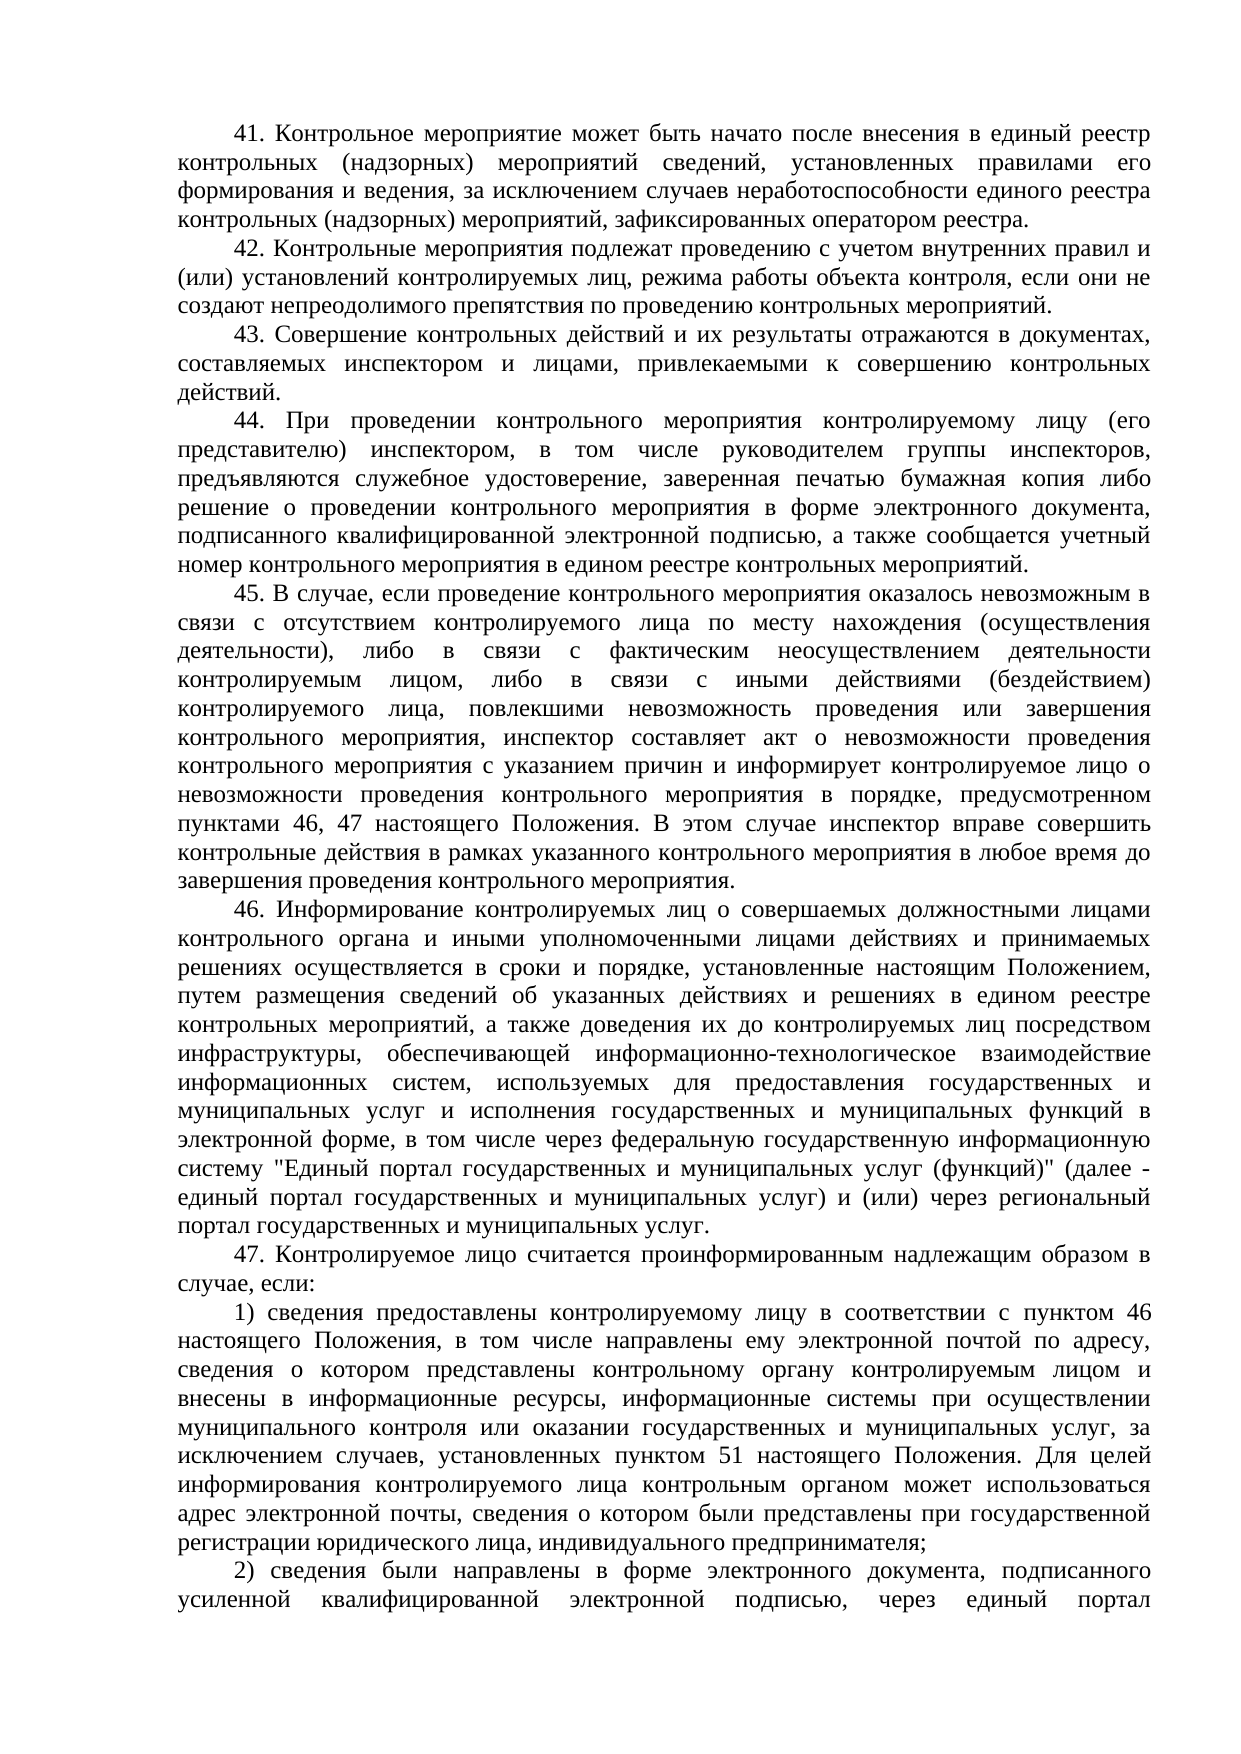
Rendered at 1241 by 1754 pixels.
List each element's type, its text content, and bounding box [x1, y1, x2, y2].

text 46. Информирование контролируемых лиц о совершаемых должностными лицами контрольного органа и иными уполномоченными лицами действиях и принимаемых решениях осуществляется в сроки и порядке, установленные настоящим Положением, путем размещения сведений об указанных действиях и решениях в едином реестре контрольных мероприятий, а также доведения их до контролируемых лиц посредством инфраструктуры, обеспечивающей информационно-технологическое взаимодействие информационных систем, используемых для предоставления государственных и муниципальных услуг и исполнения государственных и муниципальных функций в электронной форме, в том числе через федеральную государственную информационную систему "Единый портал государственных и муниципальных услуг (функций)" (далее - единый портал государственных и муниципальных услуг) и (или) через региональный портал государственных и муниципальных услуг. [177, 894, 1152, 1239]
text 43. Совершение контрольных действий и их результаты отражаются в документах, составляемых инспектором и лицами, привлекаемыми к совершению контрольных действий. [177, 319, 1152, 406]
text 1) сведения предоставлены контролируемому лицу в соответствии с пунктом 46 настоящего Положения, в том числе направлены ему электронной почтой по адресу, сведения о котором представлены контрольному органу контролируемым лицом и внесены в информационные ресурсы, информационные системы при осуществлении муниципального контроля или оказании государственных и муниципальных услуг, за исключением случаев, установленных пунктом 51 настоящего Положения. Для целей информирования контролируемого лица контрольным органом может использоваться адрес электронной почты, сведения о котором были представлены при государственной регистрации юридического лица, индивидуального предпринимателя; [177, 1297, 1152, 1556]
text 44. При проведении контрольного мероприятия контролируемому лицу (его представителю) инспектором, в том числе руководителем группы инспекторов, предъявляются служебное удостоверение, заверенная печатью бумажная копия либо решение о проведении контрольного мероприятия в форме электронного документа, подписанного квалифицированной электронной подписью, а также сообщается учетный номер контрольного мероприятия в едином реестре контрольных мероприятий. [177, 406, 1152, 578]
text 45. В случае, если проведение контрольного мероприятия оказалось невозможным в связи с отсутствием контролируемого лица по месту нахождения (осуществления деятельности), либо в связи с фактическим неосуществлением деятельности контролируемым лицом, либо в связи с иными действиями (бездействием) контролируемого лица, повлекшими невозможность проведения или завершения контрольного мероприятия, инспектор составляет акт о невозможности проведения контрольного мероприятия с указанием причин и информирует контролируемое лицо о невозможности проведения контрольного мероприятия в порядке, предусмотренном пунктами 46, 47 настоящего Положения. В этом случае инспектор вправе совершить контрольные действия в рамках указанного контрольного мероприятия в любое время до завершения проведения контрольного мероприятия. [177, 578, 1152, 894]
text 42. Контрольные мероприятия подлежат проведению с учетом внутренних правил и (или) установлений контролируемых лиц, режима работы объекта контроля, если они не создают непреодолимого препятствия по проведению контрольных мероприятий. [177, 233, 1152, 319]
text 47. Контролируемое лицо считается проинформированным надлежащим образом в случае, если: [177, 1239, 1152, 1297]
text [177, 1556, 1152, 1613]
text 41. Контрольное мероприятие может быть начато после внесения в единый реестр контрольных (надзорных) мероприятий сведений, установленных правилами его формирования и ведения, за исключением случаев неработоспособности единого реестра контрольных (надзорных) мероприятий, зафиксированных оператором реестра. [177, 118, 1152, 233]
